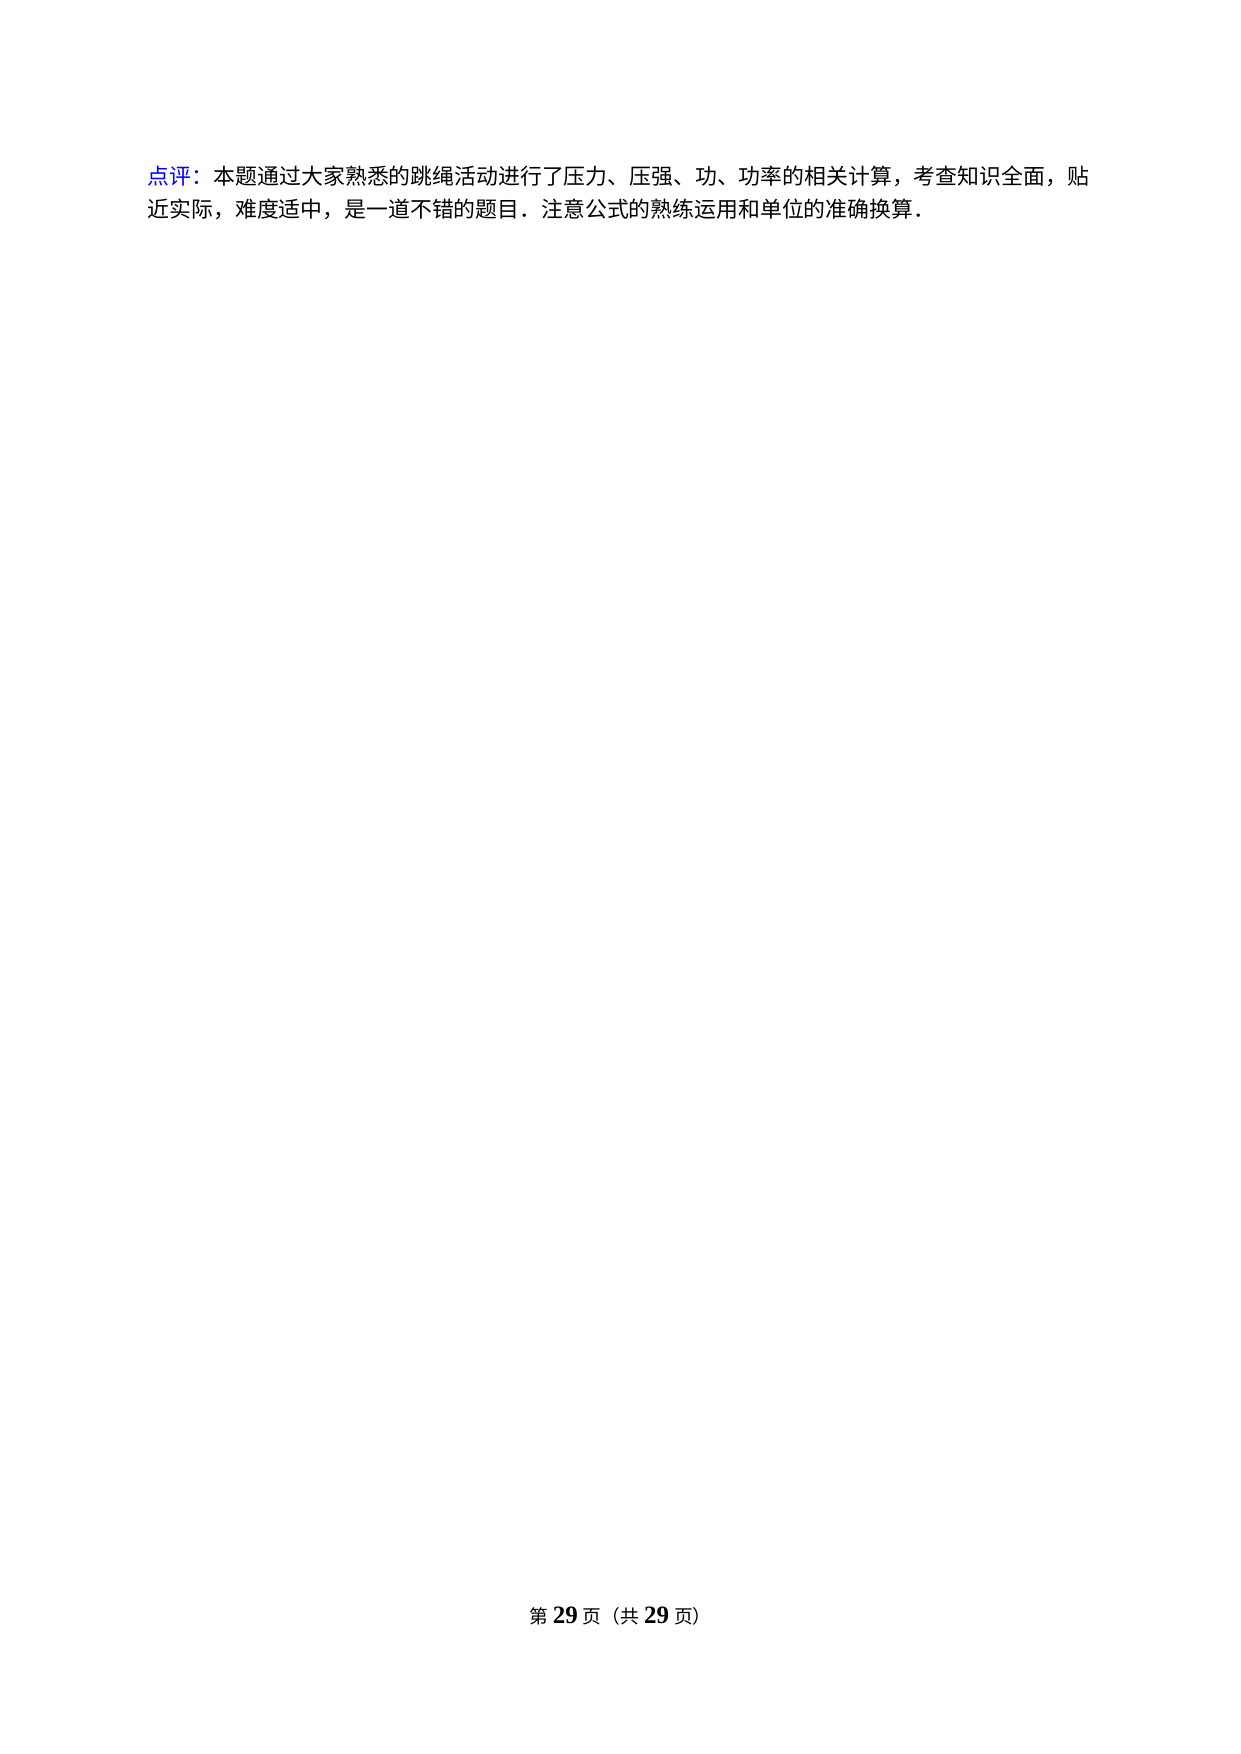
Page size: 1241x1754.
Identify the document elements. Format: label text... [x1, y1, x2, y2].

text 点评： 本题通过大家熟悉的跳绳活动进行了压力、压强、功、功率的相关计算，考查知识全面，贴近实际，难度适中，是一道不错的题目．注意公式的熟练运用和单位的准确换算． [147, 159, 1093, 224]
